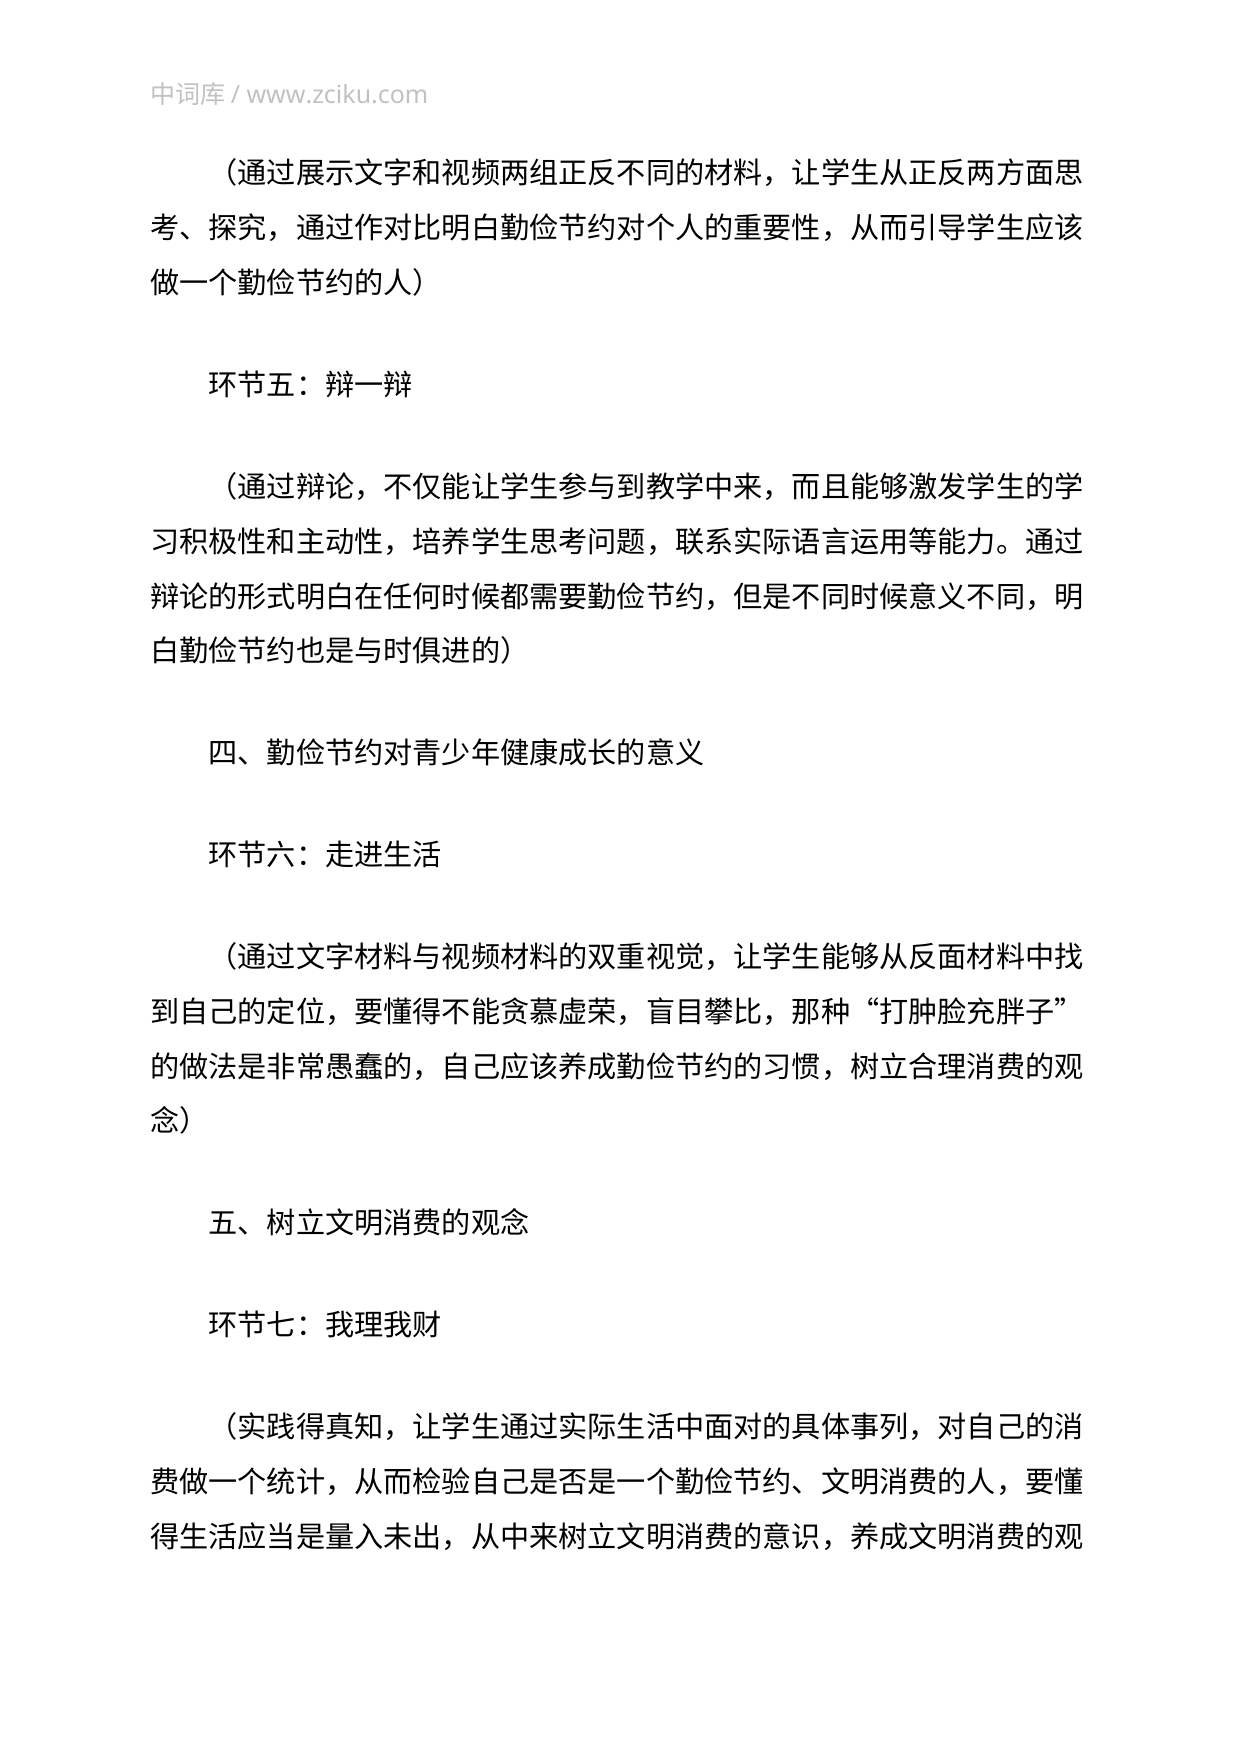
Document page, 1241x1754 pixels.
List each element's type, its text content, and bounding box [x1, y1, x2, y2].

text 环节六：走进生活 [150, 832, 1090, 874]
text 环节五：辩一辩 [150, 362, 1090, 404]
text （通过辩论，不仅能让学生参与到教学中来，而且能够激发学生的学习积极性和主动性，培养学生思考问题，联系实际语言运用等能力。通过辩论的形式明白在任何时候都需要勤俭节约，但是不同时候意义不同，明白勤俭节约也是与时俱进的） [150, 463, 1090, 670]
text 四、勤俭节约对青少年健康成长的意义 [150, 730, 1090, 772]
text （通过展示文字和视频两组正反不同的材料，让学生从正反两方面思考、探究，通过作对比明白勤俭节约对个人的重要性，从而引导学生应该做一个勤俭节约的人） [150, 150, 1090, 302]
text 环节七：我理我财 [150, 1302, 1090, 1344]
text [150, 1403, 1090, 1555]
text （通过文字材料与视频材料的双重视觉，让学生能够从反面材料中找到自己的定位，要懂得不能贪慕虚荣，盲目攀比，那种“打肿脸充胖子”的做法是非常愚蠢的，自己应该养成勤俭节约的习惯，树立合理消费的观念） [150, 933, 1090, 1140]
text 五、树立文明消费的观念 [150, 1200, 1090, 1242]
